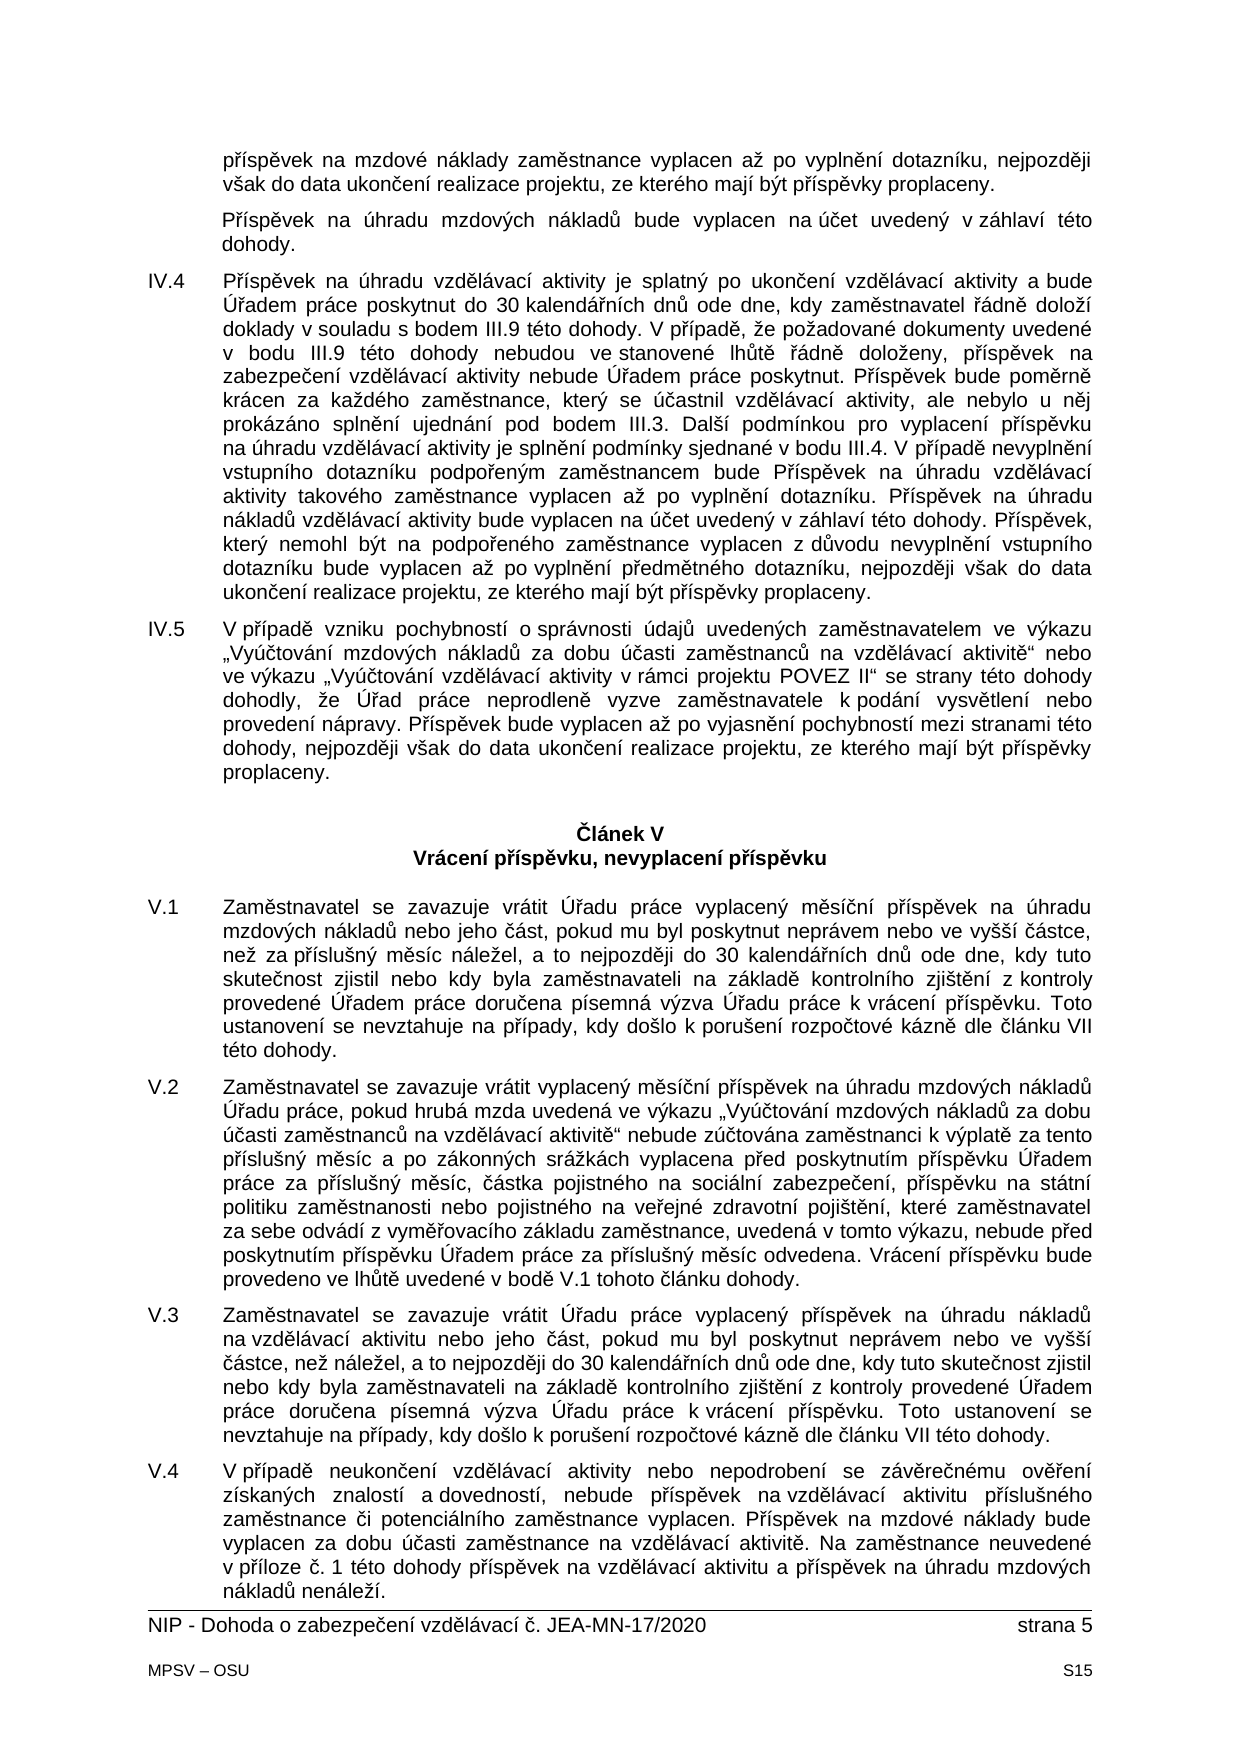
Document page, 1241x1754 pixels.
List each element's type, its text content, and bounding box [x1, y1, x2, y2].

list V případě vzniku pochybností o správnosti údajů uvedených zaměstnavatelem ve výkazu „Vyúčtování mzdových nákladů za dobu účasti zaměstnanců na vzdělávací aktivitě“ nebo ve výkazu „Vyúčtování vzdělávací aktivity v rámci projektu POVEZ II“ se strany této dohody dohodly, že Úřad práce neprodleně vyzve zaměstnavatele k podání vysvětlení nebo provedení nápravy. Příspěvek bude vyplacen až po vyjasnění pochybností mezi stranami této dohody, nejpozději však do data ukončení realizace projektu, ze kterého mají být příspěvky proplaceny. [148, 616, 1092, 784]
list Zaměstnavatel se zavazuje vrátit Úřadu práce vyplacený měsíční příspěvek na úhradu mzdových nákladů nebo jeho část, pokud mu byl poskytnut neprávem nebo ve vyšší částce, než za příslušný měsíc náležel, a to nejpozději do 30 kalendářních dnů ode dne, kdy tuto skutečnost zjistil nebo kdy byla zaměstnavateli na základě kontrolního zjištění z kontroly provedené Úřadem práce doručena písemná výzva Úřadu práce k vrácení příspěvku. Toto ustanovení se nevztahuje na případy, kdy došlo k porušení rozpočtové kázně dle článku VII této dohody. [148, 894, 1092, 1062]
list Zaměstnavatel se zavazuje vrátit vyplacený měsíční příspěvek na úhradu mzdových nákladů Úřadu práce, pokud hrubá mzda uvedená ve výkazu „Vyúčtování mzdových nákladů za dobu účasti zaměstnanců na vzdělávací aktivitě“ nebude zúčtována zaměstnanci k výplatě za tento příslušný měsíc a po zákonných srážkách vyplacena před poskytnutím příspěvku Úřadem práce za příslušný měsíc, částka pojistného na sociální zabezpečení, příspěvku na státní politiku zaměstnanosti nebo pojistného na veřejné zdravotní pojištění, které zaměstnavatel za sebe odvádí z vyměřovacího základu zaměstnance, uvedená v tomto výkazu, nebude před poskytnutím příspěvku Úřadem práce za příslušný měsíc odvedena. Vrácení příspěvku bude provedeno ve lhůtě uvedené v bodě V.1 tohoto článku dohody. [148, 1075, 1092, 1290]
list Zaměstnavatel se zavazuje vrátit Úřadu práce vyplacený příspěvek na úhradu nákladů na vzdělávací aktivitu nebo jeho část, pokud mu byl poskytnut neprávem nebo ve vyšší částce, než náležel, a to nejpozději do 30 kalendářních dnů ode dne, kdy tuto skutečnost zjistil nebo kdy byla zaměstnavateli na základě kontrolního zjištění z kontroly provedené Úřadem práce doručena písemná výzva Úřadu práce k vrácení příspěvku. Toto ustanovení se nevztahuje na případy, kdy došlo k porušení rozpočtové kázně dle článku VII této dohody. [148, 1303, 1092, 1447]
text Článek V [148, 822, 1092, 846]
list Příspěvek na úhradu mzdových nákladů bude vyplacen na účet uvedený v záhlaví této dohody. [222, 208, 1092, 256]
text Vrácení příspěvku, nevyplacení příspěvku [148, 846, 1092, 869]
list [148, 148, 1092, 196]
list Příspěvek na úhradu vzdělávací aktivity je splatný po ukončení vzdělávací aktivity a bude Úřadem práce poskytnut do 30 kalendářních dnů ode dne, kdy zaměstnavatel řádně doloží doklady v souladu s bodem III.9 této dohody. V případě, že požadované dokumenty uvedené v bodu III.9 této dohody nebudou ve stanovené lhůtě řádně doloženy, příspěvek na zabezpečení vzdělávací aktivity nebude Úřadem práce poskytnut. Příspěvek bude poměrně krácen za každého zaměstnance, který se účastnil vzdělávací aktivity, ale nebylo u něj prokázáno splnění ujednání pod bodem III.3. Další podmínkou pro vyplacení příspěvku na úhradu vzdělávací aktivity je splnění podmínky sjednané v bodu III.4. V případě nevyplnění vstupního dotazníku podpořeným zaměstnancem bude Příspěvek na úhradu vzdělávací aktivity takového zaměstnance vyplacen až po vyplnění dotazníku. Příspěvek na úhradu nákladů vzdělávací aktivity bude vyplacen na účet uvedený v záhlaví této dohody. Příspěvek, který nemohl být na podpořeného zaměstnance vyplacen z důvodu nevyplnění vstupního dotazníku bude vyplacen až po vyplnění předmětného dotazníku, nejpozději však do data ukončení realizace projektu, ze kterého mají být příspěvky proplaceny. [148, 268, 1092, 604]
list V případě neukončení vzdělávací aktivity nebo nepodrobení se závěrečnému ověření získaných znalostí a dovedností, nebude příspěvek na vzdělávací aktivitu příslušného zaměstnance či potenciálního zaměstnance vyplacen. Příspěvek na mzdové náklady bude vyplacen za dobu účasti zaměstnance na vzdělávací aktivitě. Na zaměstnance neuvedené v příloze č. 1 této dohody příspěvek na vzdělávací aktivitu a příspěvek na úhradu mzdových nákladů nenáleží. [148, 1459, 1092, 1603]
